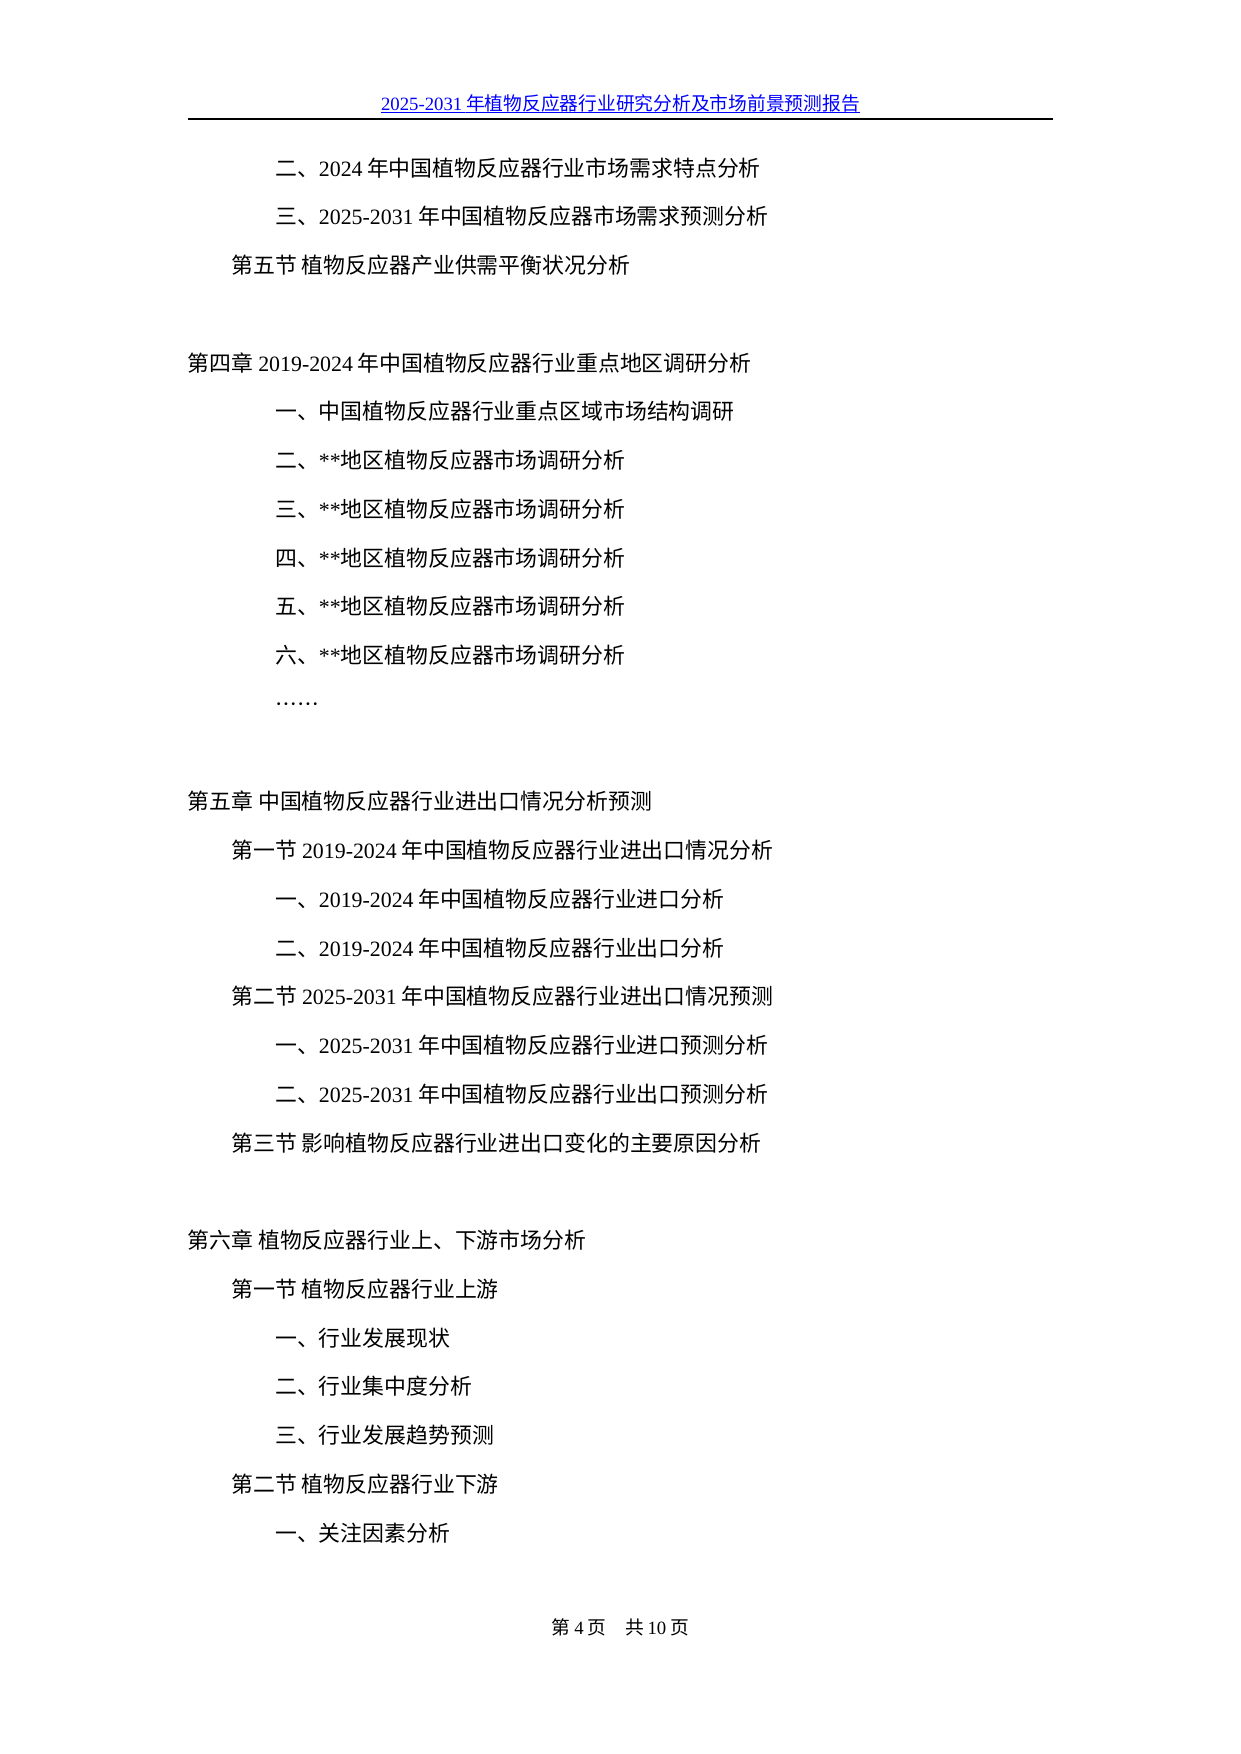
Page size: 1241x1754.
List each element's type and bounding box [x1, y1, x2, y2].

text [187, 150, 1053, 1548]
